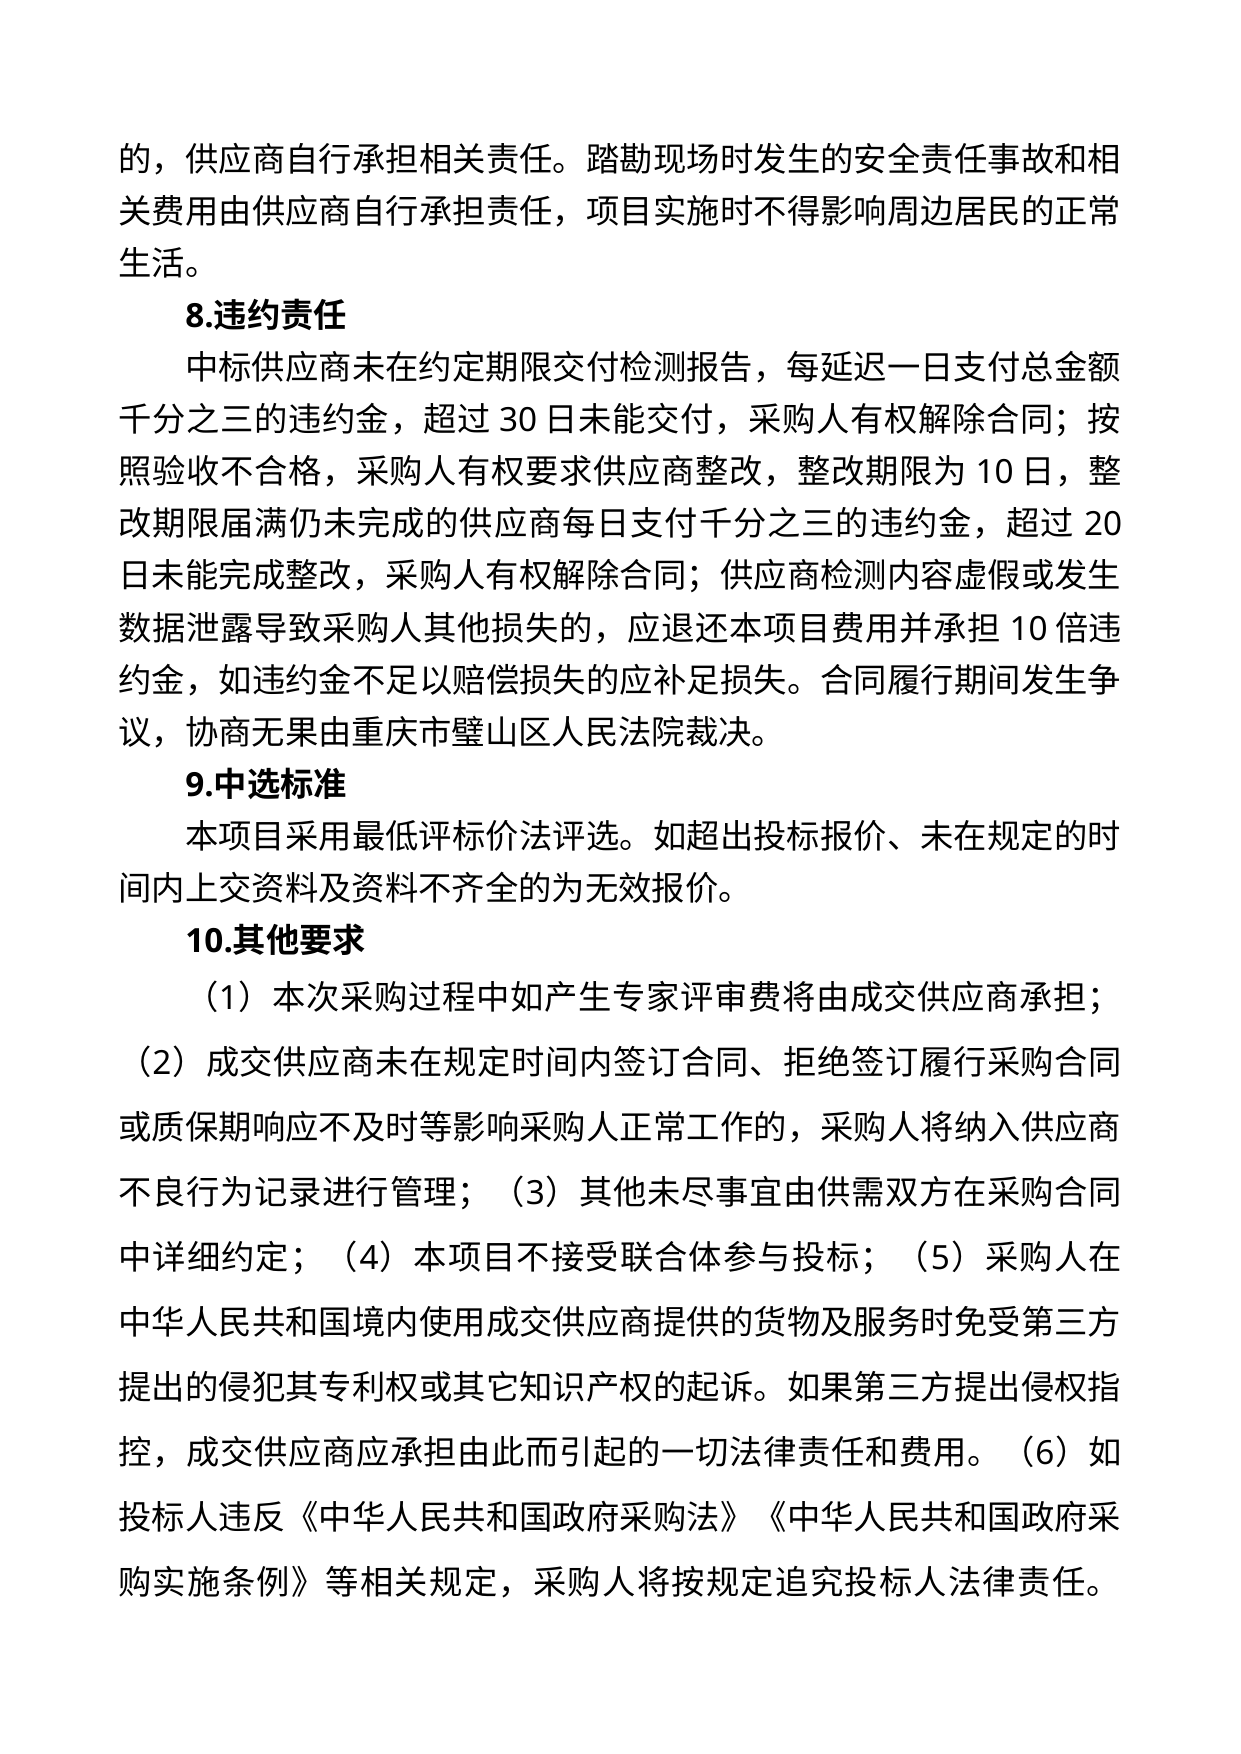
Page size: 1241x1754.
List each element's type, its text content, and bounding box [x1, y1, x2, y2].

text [118, 129, 1122, 286]
text 10.其他要求 [118, 911, 1122, 963]
text 9.中选标准 [118, 754, 1122, 807]
text 8.违约责任 [118, 286, 1122, 338]
text 中标供应商未在约定期限交付检测报告，每延迟一日支付总金额千分之三的违约金，超过30日未能交付，采购人有权解除合同；按照验收不合格，采购人有权要求供应商整改，整改期限为10日，整改期限届满仍未完成的供应商每日支付千分之三的违约金，超过20日未能完成整改，采购人有权解除合同；供应商检测内容虚假或发生数据泄露导致采购人其他损失的，应退还本项目费用并承担10倍违约金，如违约金不足以赔偿损失的应补足损失。合同履行期间发生争议，协商无果由重庆市璧山区人民法院裁决。 [118, 338, 1122, 754]
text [118, 963, 1122, 1613]
text 本项目采用最低评标价法评选。如超出投标报价、未在规定的时间内上交资料及资料不齐全的为无效报价。 [118, 807, 1122, 911]
